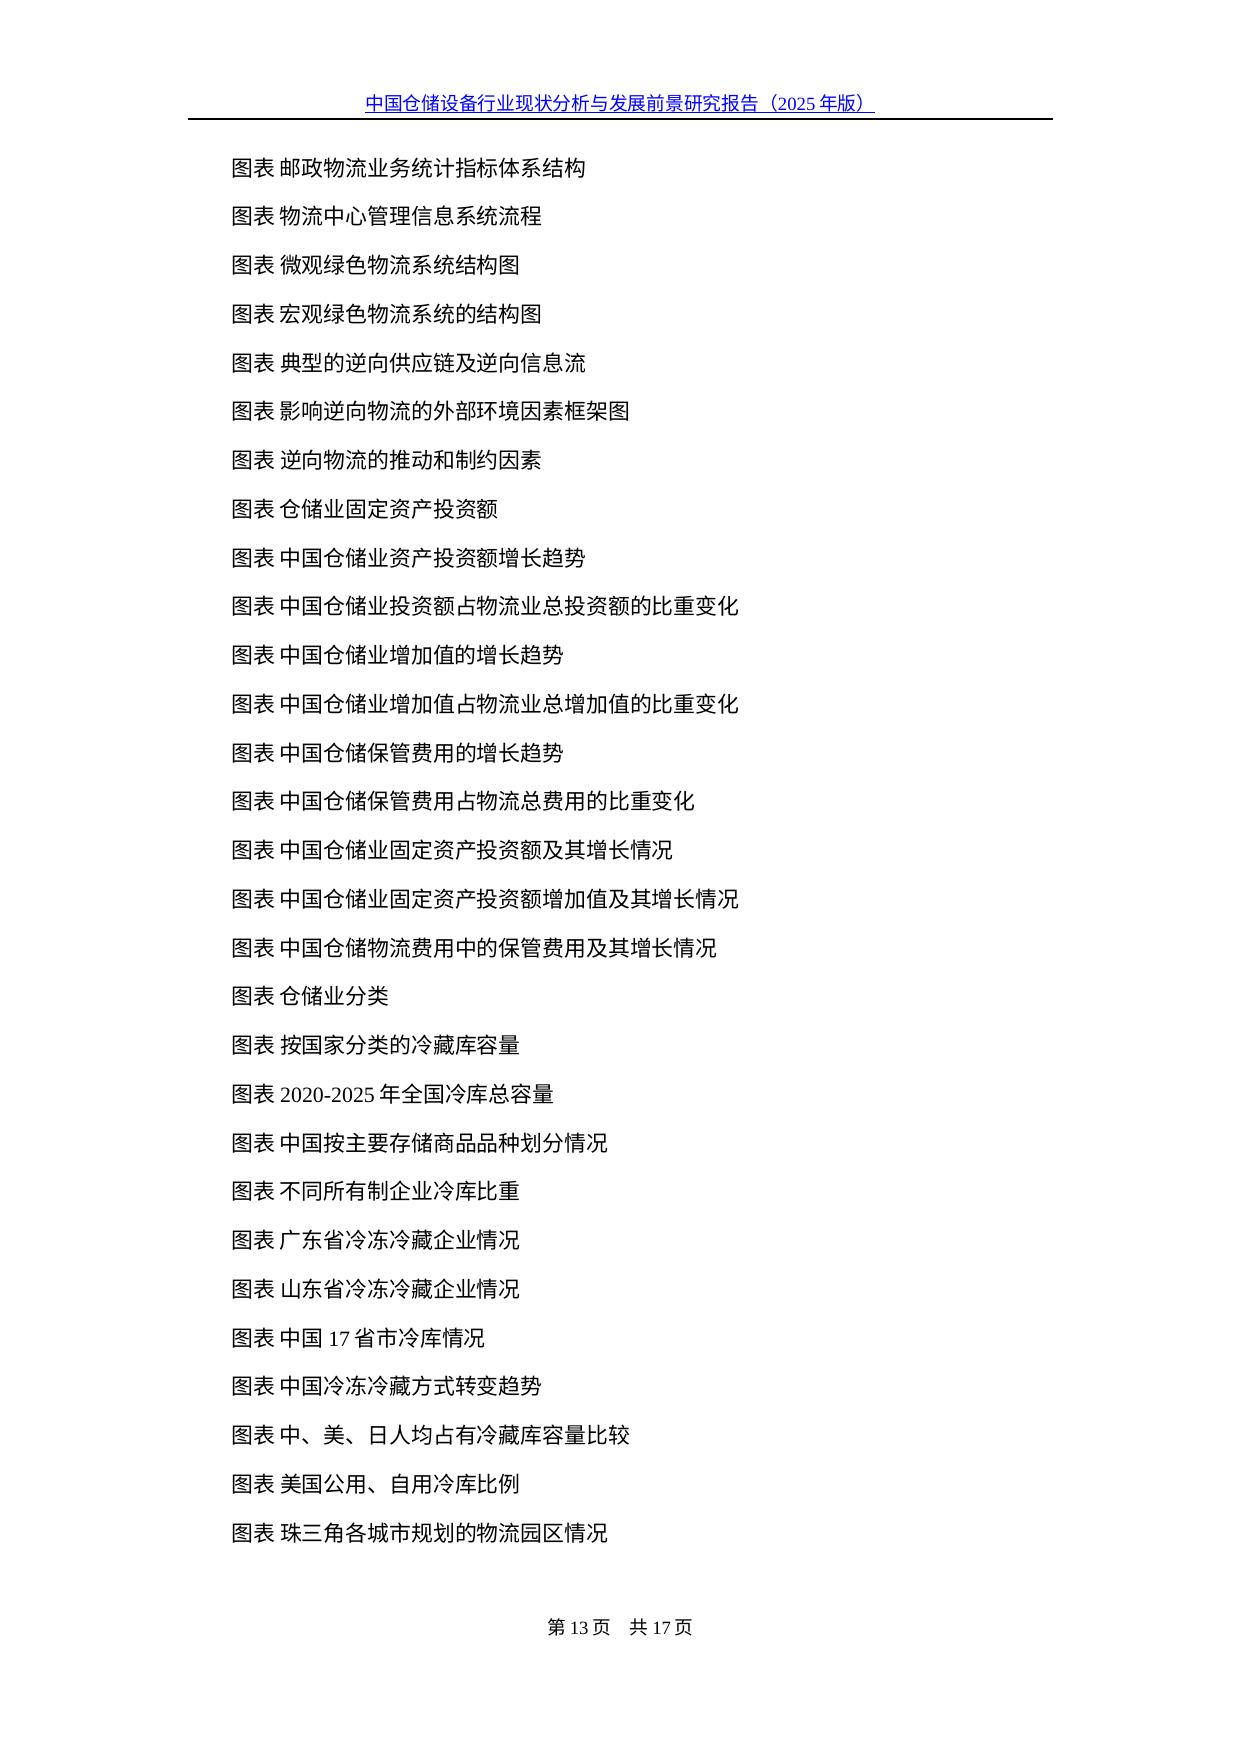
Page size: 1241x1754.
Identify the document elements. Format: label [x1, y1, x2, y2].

text [187, 150, 1053, 1548]
